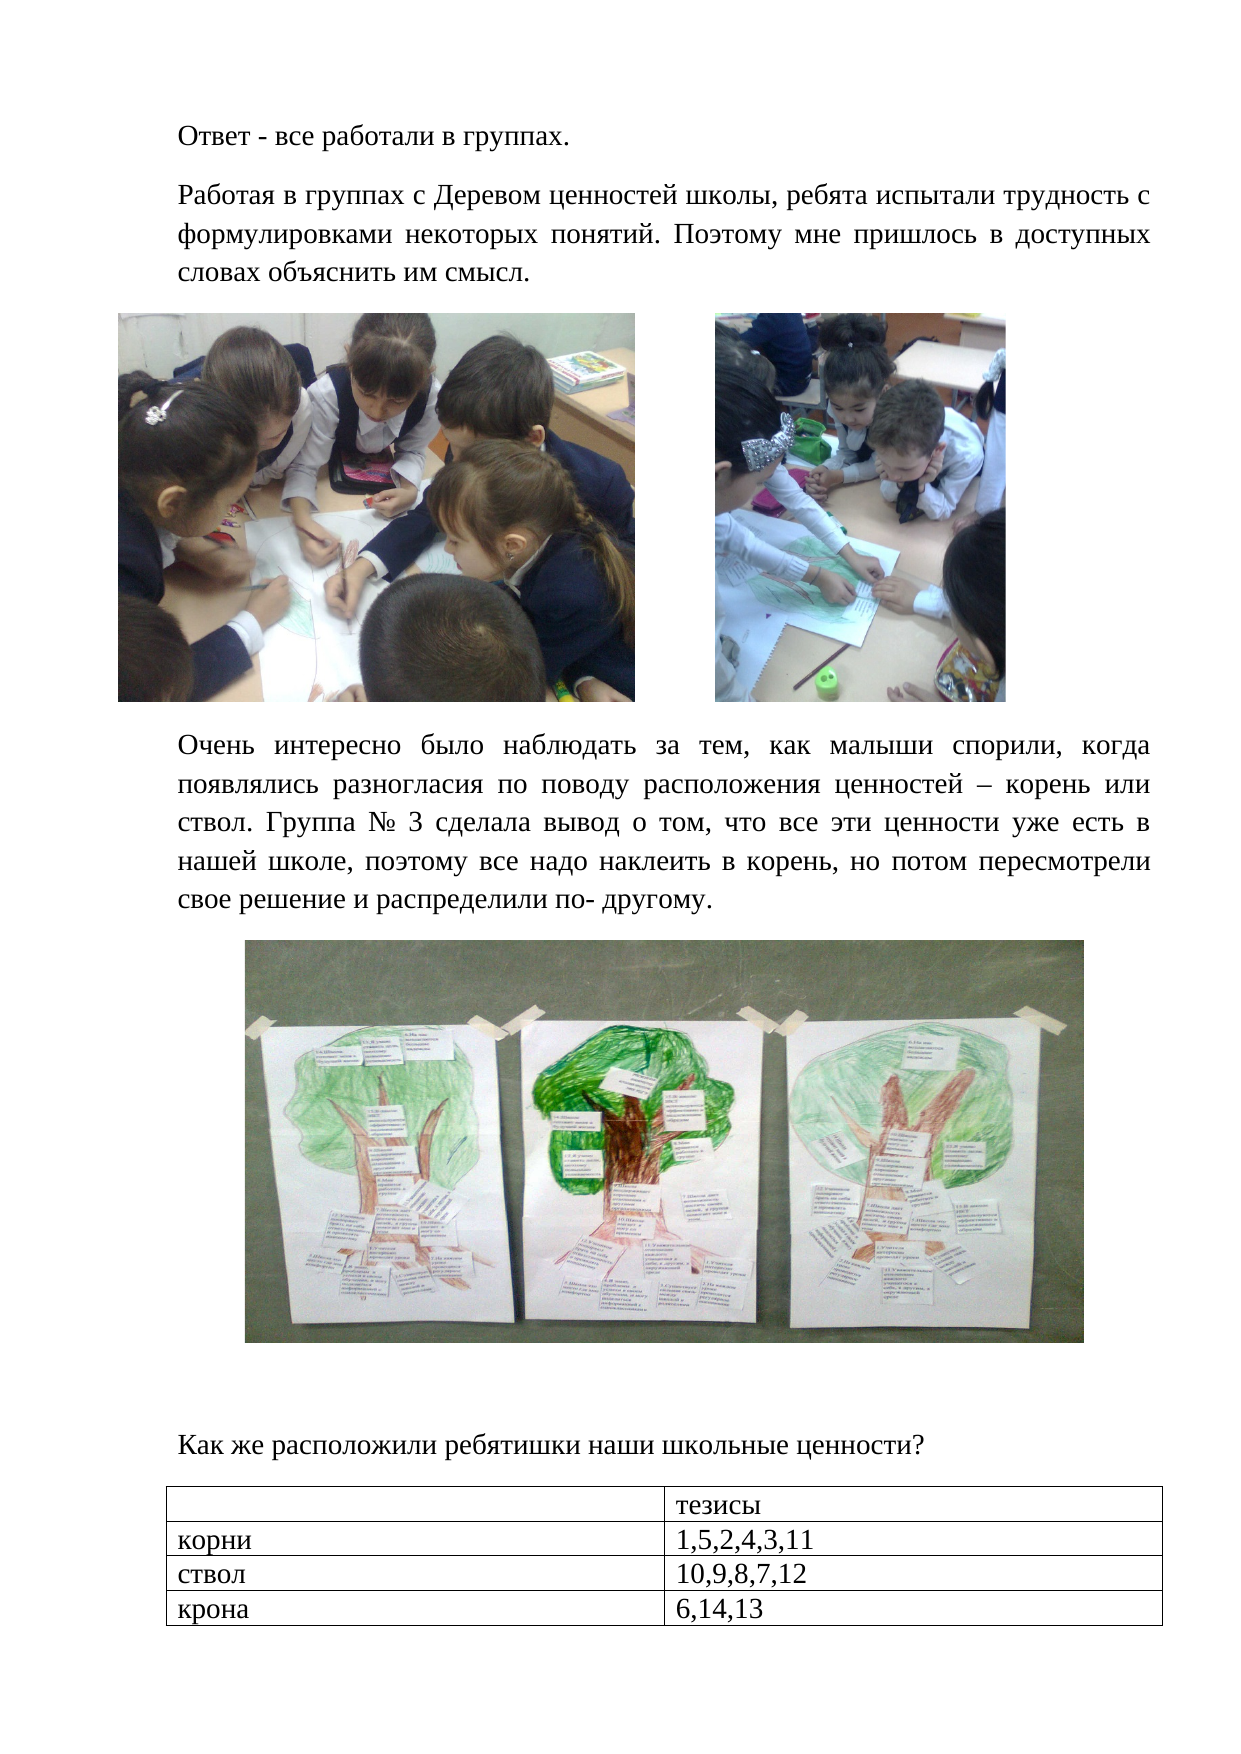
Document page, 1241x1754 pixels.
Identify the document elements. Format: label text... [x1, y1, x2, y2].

table_cell 1,5,2,4,3,11 [665, 1522, 1162, 1555]
table_cell 10,9,8,7,12 [665, 1556, 1162, 1590]
table_cell 6,14,13 [665, 1591, 1162, 1624]
picture [244, 940, 1084, 1343]
picture [715, 313, 1006, 702]
table_cell корни [167, 1522, 664, 1555]
text Ответ - все работали в группах. [177, 118, 1152, 152]
table_header тезисы [665, 1487, 1162, 1521]
picture [118, 313, 635, 702]
table_header [167, 1487, 664, 1521]
table_cell ствол [167, 1556, 664, 1590]
text Как же расположили ребятишки наши школьные ценности? [177, 1427, 1152, 1460]
text Очень интересно было наблюдать за тем, как малыши спорили, когда появлялись разногласия по поводу расположения ценностей – корень или ствол. Группа № 3 сделала вывод о том, что все эти ценности уже есть в нашей школе, поэтому все надо наклеить в корень, но потом пересмотрели свое решение и распределили по- другому. [177, 727, 1152, 915]
text Работая в группах с Деревом ценностей школы, ребята испытали трудность с формулировками некоторых понятий. Поэтому мне пришлось в доступных словах объяснить им смысл. [177, 177, 1152, 288]
table_cell крона [167, 1591, 664, 1624]
